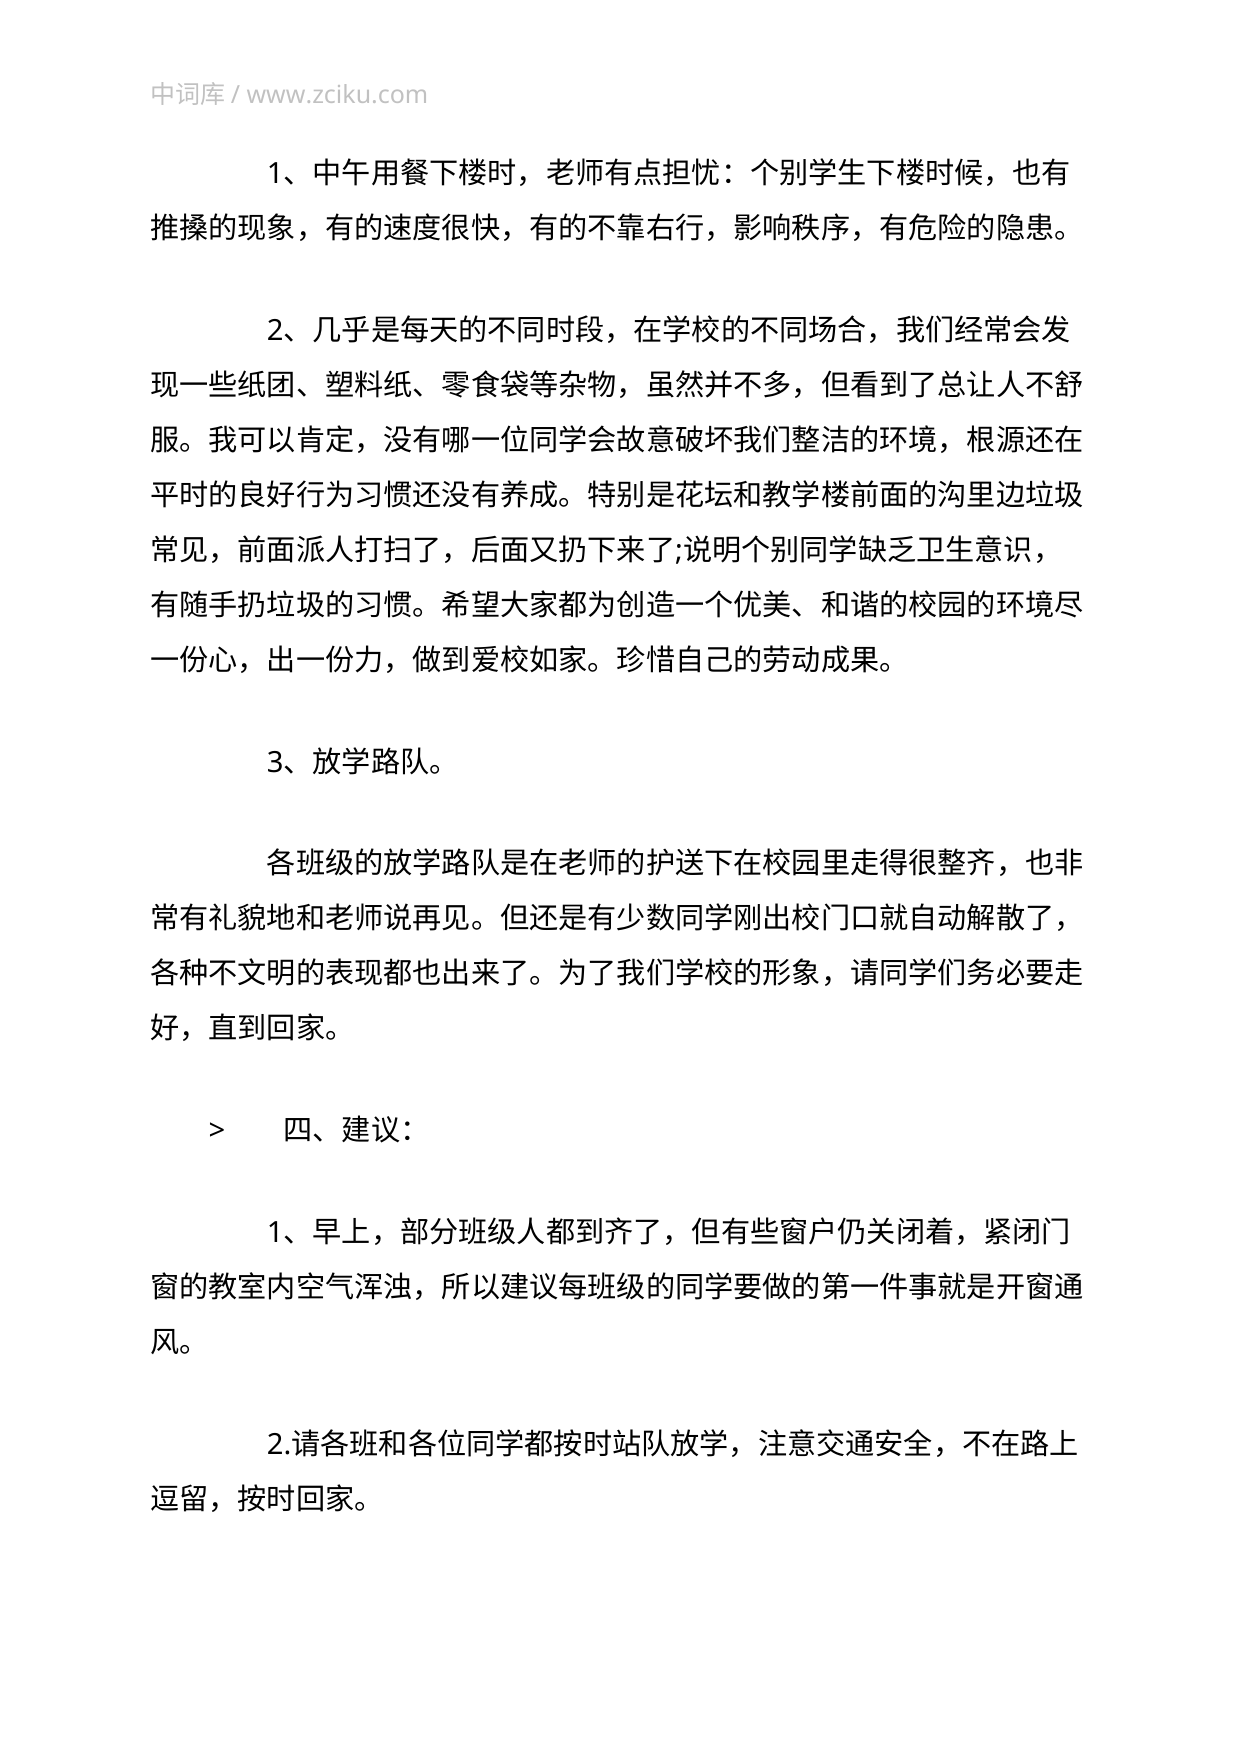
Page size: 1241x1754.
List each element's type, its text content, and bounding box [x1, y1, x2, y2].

text 1、早上，部分班级人都到齐了，但有些窗户仍关闭着，紧闭门窗的教室内空气浑浊，所以建议每班级的同学要做的第一件事就是开窗通风。 [150, 1208, 1090, 1361]
text 2.请各班和各位同学都按时站队放学，注意交通安全，不在路上逗留，按时回家。 [150, 1420, 1090, 1517]
text 1、中午用餐下楼时，老师有点担忧：个别学生下楼时候，也有推搡的现象，有的速度很快，有的不靠右行，影响秩序，有危险的隐患。 [150, 150, 1090, 247]
text 各班级的放学路队是在老师的护送下在校园里走得很整齐，也非常有礼貌地和老师说再见。但还是有少数同学刚出校门口就自动解散了，各种不文明的表现都也出来了。为了我们学校的形象，请同学们务必要走好，直到回家。 [150, 840, 1090, 1047]
text > 四、建议： [150, 1107, 1090, 1149]
text 2、几乎是每天的不同时段，在学校的不同场合，我们经常会发现一些纸团、塑料纸、零食袋等杂物，虽然并不多，但看到了总让人不舒服。我可以肯定，没有哪一位同学会故意破坏我们整洁的环境，根源还在平时的良好行为习惯还没有养成。特别是花坛和教学楼前面的沟里边垃圾常见，前面派人打扫了，后面又扔下来了;说明个别同学缺乏卫生意识，有随手扔垃圾的习惯。希望大家都为创造一个优美、和谐的校园的环境尽一份心，出一份力，做到爱校如家。珍惜自己的劳动成果。 [150, 307, 1090, 679]
text 3、放学路队。 [150, 738, 1090, 781]
